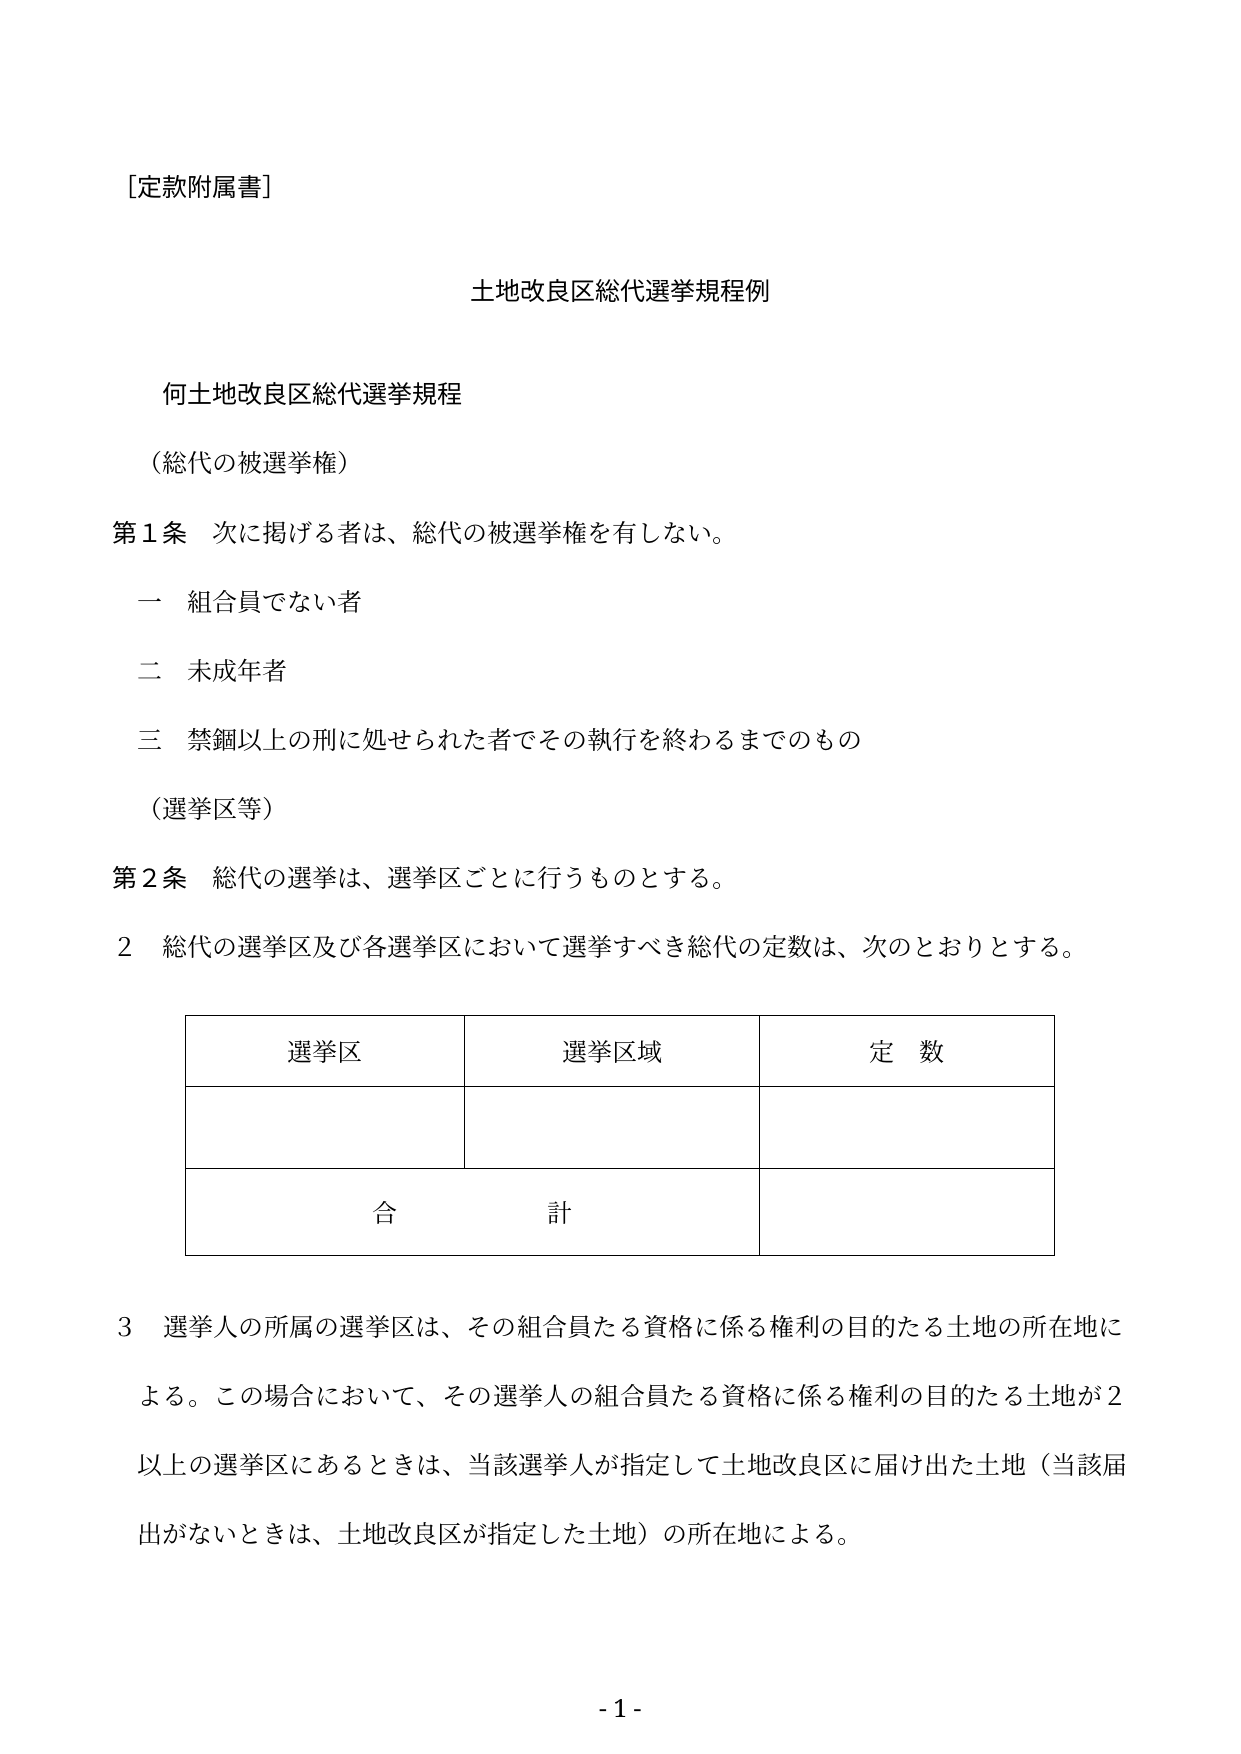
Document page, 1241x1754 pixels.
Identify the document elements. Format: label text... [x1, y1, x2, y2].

text 第２条 総代の選挙は、選挙区ごとに行うものとする。 [112, 842, 1128, 912]
text ［定款附属書］ [112, 151, 1128, 220]
table_cell [465, 1087, 759, 1168]
text 何土地改良区総代選挙規程 [112, 358, 1128, 427]
table_cell 合 計 [186, 1169, 759, 1255]
text 第１条 次に掲げる者は、総代の被選挙権を有しない。 [112, 497, 1128, 566]
text 二 未成年者 [137, 635, 1128, 704]
text （選挙区等） [137, 773, 1128, 842]
text （総代の被選挙権） [112, 427, 1128, 497]
table_cell [760, 1087, 1054, 1168]
text ３ 選挙人の所属の選挙区は、その組合員たる資格に係る権利の目的たる土地の所在地による。この場合において、その選挙人の組合員たる資格に係る権利の目的たる土地が２以上の選挙区にあるときは、当該選挙人が指定して土地改良区に届け出た土地（当該届出がないときは、土地改良区が指定した土地）の所在地による。 [112, 1291, 1128, 1568]
text 三 禁錮以上の刑に処せられた者でその執行を終わるまでのもの [137, 704, 1128, 773]
table_header 定 数 [760, 1016, 1054, 1086]
text ２ 総代の選挙区及び各選挙区において選挙すべき総代の定数は、次のとおりとする。 [112, 912, 1128, 981]
text 土地改良区総代選挙規程例 [112, 254, 1128, 324]
table_cell [186, 1087, 464, 1168]
table_header 選挙区域 [465, 1016, 759, 1086]
table_cell [760, 1169, 1054, 1255]
text 一 組合員でない者 [137, 566, 1128, 635]
table_header 選挙区 [186, 1016, 464, 1086]
